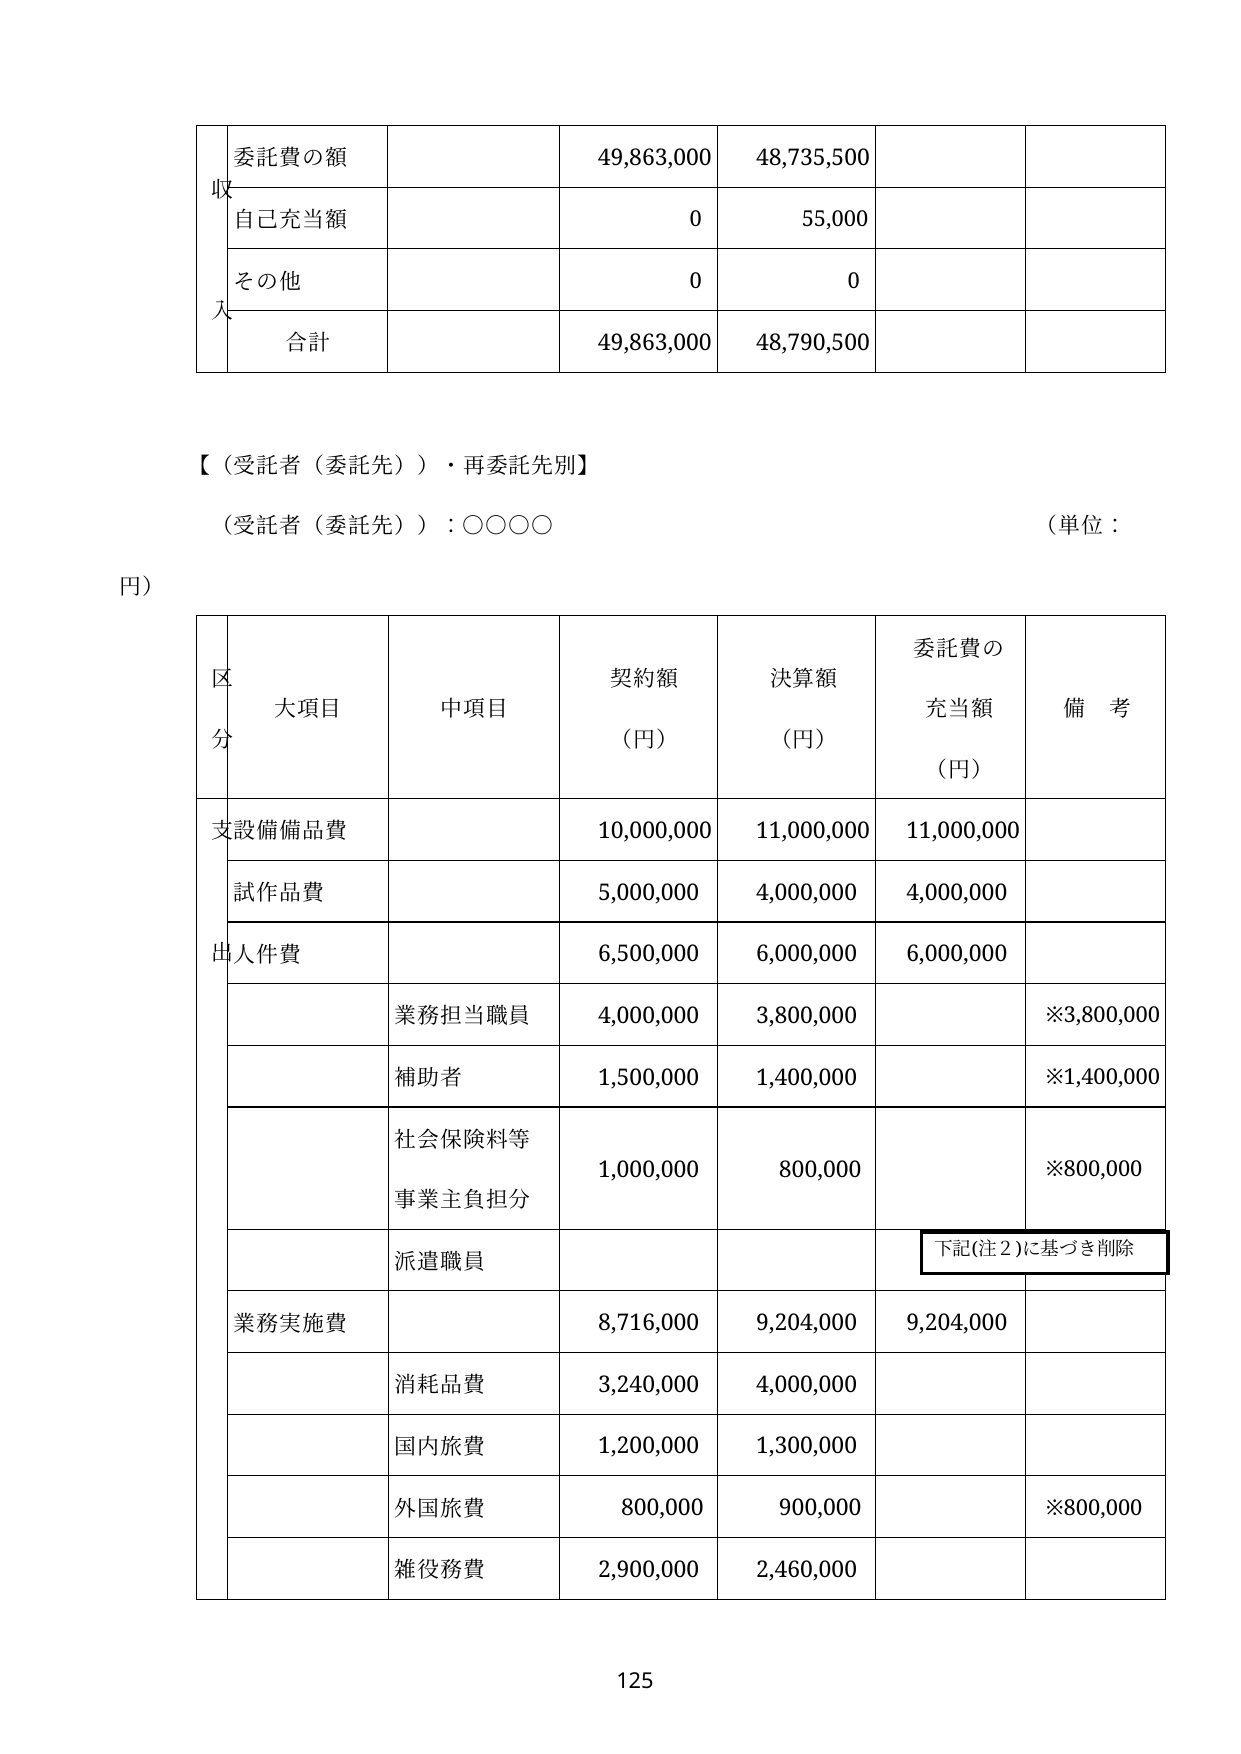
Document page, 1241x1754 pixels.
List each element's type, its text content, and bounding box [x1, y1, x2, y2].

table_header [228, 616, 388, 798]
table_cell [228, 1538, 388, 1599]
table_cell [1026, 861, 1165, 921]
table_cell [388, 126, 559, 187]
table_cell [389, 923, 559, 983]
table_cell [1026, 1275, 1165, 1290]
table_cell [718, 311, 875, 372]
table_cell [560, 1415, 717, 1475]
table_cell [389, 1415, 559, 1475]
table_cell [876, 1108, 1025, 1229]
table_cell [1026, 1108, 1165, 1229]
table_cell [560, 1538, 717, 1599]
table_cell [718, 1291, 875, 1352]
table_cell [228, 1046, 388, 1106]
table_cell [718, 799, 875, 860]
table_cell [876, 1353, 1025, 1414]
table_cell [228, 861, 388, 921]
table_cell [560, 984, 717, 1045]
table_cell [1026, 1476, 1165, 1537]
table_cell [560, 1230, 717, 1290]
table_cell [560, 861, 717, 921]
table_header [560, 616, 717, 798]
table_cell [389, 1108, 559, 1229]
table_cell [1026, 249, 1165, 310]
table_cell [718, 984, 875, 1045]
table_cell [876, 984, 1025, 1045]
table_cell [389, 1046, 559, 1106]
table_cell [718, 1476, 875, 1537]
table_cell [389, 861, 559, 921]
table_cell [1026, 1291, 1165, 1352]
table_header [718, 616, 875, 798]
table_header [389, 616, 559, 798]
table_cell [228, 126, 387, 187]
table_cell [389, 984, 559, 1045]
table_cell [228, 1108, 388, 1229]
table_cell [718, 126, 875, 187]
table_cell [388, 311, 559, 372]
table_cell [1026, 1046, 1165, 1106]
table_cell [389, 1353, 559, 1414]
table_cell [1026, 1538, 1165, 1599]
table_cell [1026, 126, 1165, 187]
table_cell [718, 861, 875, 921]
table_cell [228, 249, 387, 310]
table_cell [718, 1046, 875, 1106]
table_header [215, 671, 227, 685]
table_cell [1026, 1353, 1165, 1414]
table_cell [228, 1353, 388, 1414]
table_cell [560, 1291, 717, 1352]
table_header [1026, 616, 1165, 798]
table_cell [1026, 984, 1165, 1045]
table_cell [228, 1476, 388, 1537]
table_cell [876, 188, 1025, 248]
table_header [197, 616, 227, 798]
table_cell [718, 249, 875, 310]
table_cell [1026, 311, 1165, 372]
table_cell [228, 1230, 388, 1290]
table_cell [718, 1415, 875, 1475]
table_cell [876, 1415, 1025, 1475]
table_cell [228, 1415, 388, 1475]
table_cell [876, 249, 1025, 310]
text （受託者（委託先））：○○○○ （単位：円） [119, 494, 1150, 615]
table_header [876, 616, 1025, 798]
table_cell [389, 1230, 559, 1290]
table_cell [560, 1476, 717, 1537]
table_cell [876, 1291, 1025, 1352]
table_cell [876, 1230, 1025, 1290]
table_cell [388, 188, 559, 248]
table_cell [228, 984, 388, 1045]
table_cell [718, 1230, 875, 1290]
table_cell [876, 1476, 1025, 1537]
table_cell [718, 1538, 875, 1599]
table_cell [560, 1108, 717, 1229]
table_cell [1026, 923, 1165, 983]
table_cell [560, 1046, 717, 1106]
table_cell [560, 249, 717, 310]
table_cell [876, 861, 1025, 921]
text 【（受託者（委託先））・再委託先別】 [119, 433, 1150, 494]
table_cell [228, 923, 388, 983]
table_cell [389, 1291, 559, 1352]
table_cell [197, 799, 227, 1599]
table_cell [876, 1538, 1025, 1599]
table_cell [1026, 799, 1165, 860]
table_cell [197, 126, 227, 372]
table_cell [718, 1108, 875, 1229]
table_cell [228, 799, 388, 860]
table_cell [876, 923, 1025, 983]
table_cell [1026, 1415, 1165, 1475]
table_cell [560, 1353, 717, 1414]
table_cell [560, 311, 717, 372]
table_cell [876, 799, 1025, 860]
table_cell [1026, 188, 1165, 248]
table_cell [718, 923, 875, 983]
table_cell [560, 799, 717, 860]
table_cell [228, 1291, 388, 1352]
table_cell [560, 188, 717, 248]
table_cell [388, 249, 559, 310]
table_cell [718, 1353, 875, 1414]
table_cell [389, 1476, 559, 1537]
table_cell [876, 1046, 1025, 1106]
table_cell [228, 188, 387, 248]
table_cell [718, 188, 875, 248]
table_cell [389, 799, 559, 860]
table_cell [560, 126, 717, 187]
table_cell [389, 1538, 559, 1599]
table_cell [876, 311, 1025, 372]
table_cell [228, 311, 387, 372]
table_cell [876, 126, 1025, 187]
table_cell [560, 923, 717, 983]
